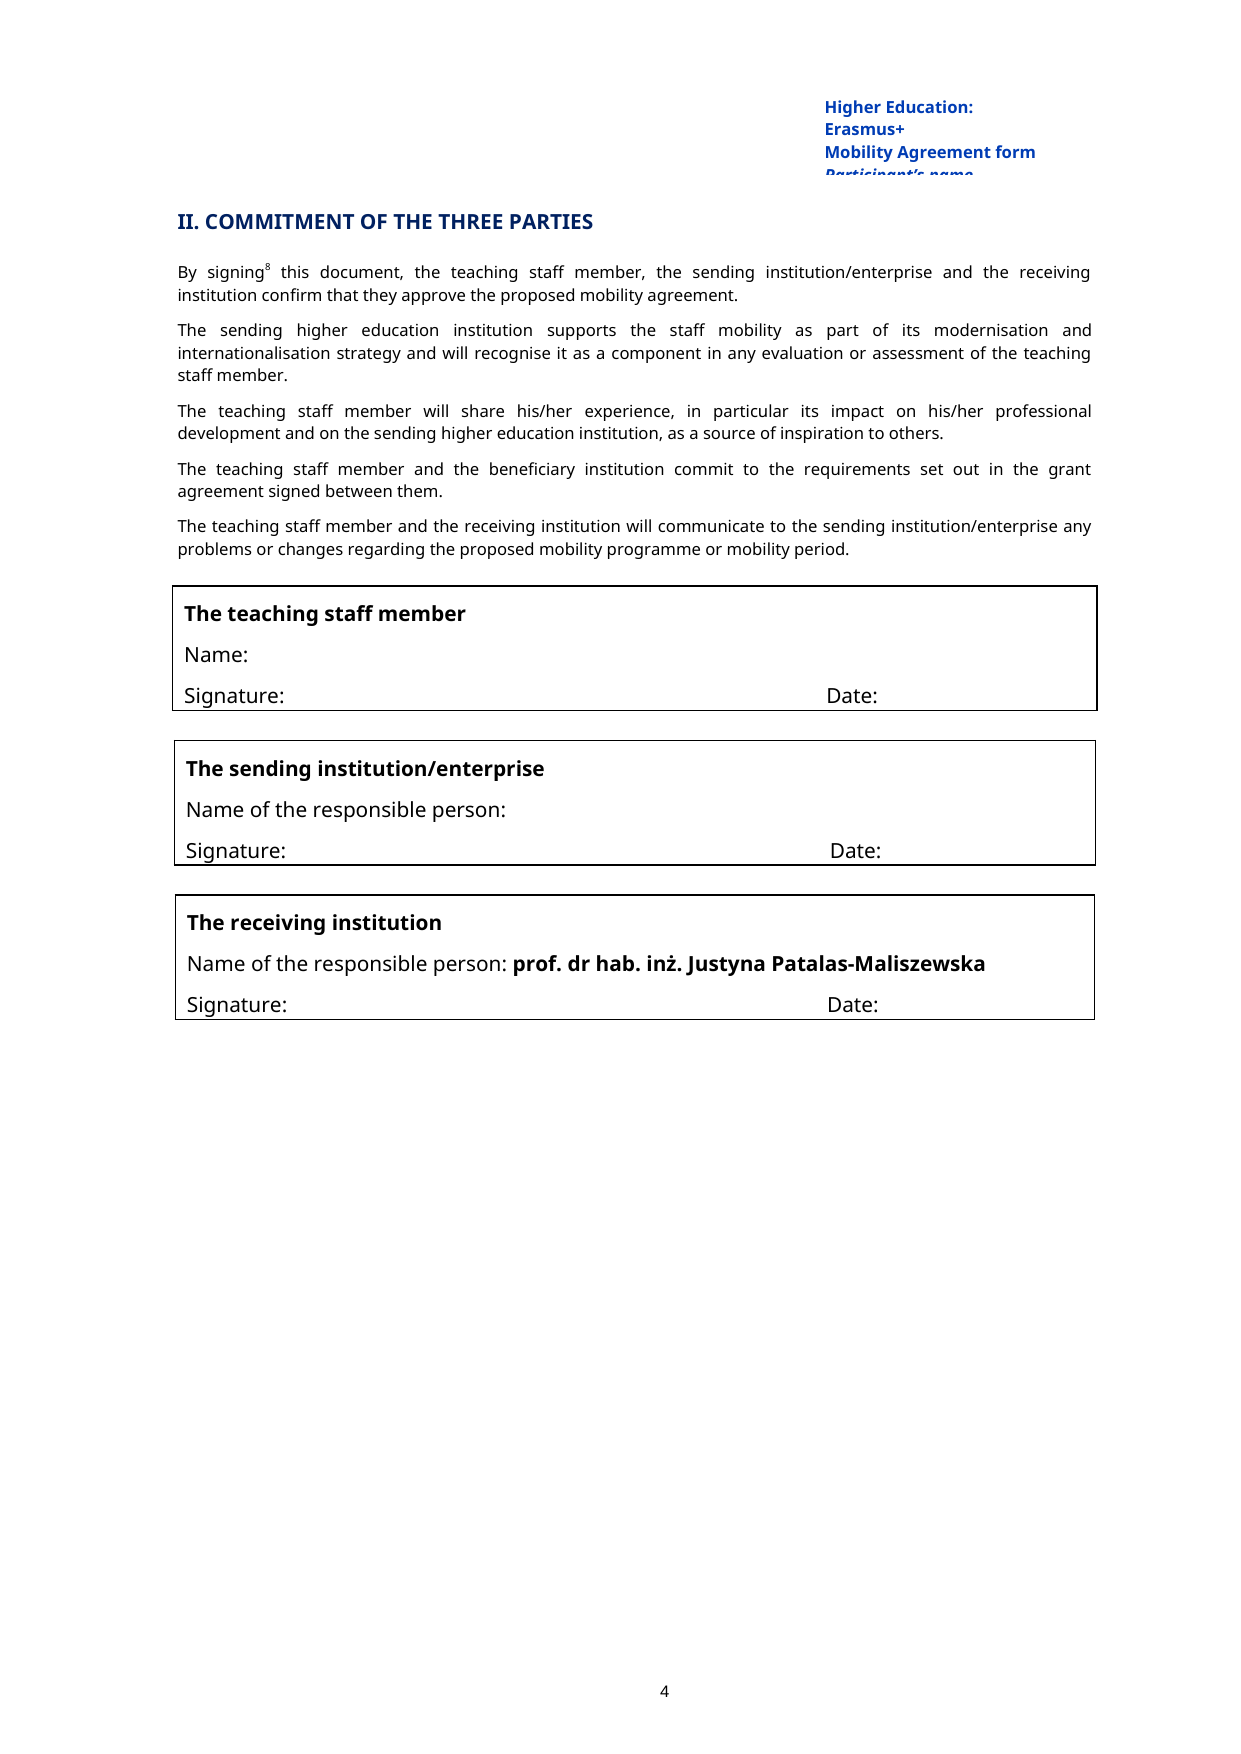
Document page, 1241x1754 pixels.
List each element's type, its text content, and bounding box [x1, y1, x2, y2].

text The teaching staff member will share his/her experience, in particular its impact on his/her professional development and on the sending higher education institution, as a source of inspiration to others. [177, 399, 1092, 444]
text II. COMMITMENT OF THE THREE PARTIES [177, 179, 1092, 236]
text The sending higher education institution supports the staff mobility as part of its modernisation and internationalisation strategy and will recognise it as a component in any evaluation or assessment of the teaching staff member. [177, 318, 1092, 387]
text By signing this document, the teaching staff member, the sending institution/enterprise and the receiving institution confirm that they approve the proposed mobility agreement. [177, 261, 1092, 306]
table_header The sending institution/enterprise Name of the responsible person: Signature: Date: [175, 741, 1095, 864]
text The teaching staff member and the receiving institution will communicate to the sending institution/enterprise any problems or changes regarding the proposed mobility programme or mobility period. [177, 515, 1092, 560]
table_header The teaching staff member Name: Signature: Date: [173, 587, 1096, 710]
text The teaching staff member and the beneficiary institution commit to the requirements set out in the grant agreement signed between them. [177, 457, 1092, 502]
table_header The receiving institution Name of the responsible person: prof. dr hab. inż. Justyna Patalas-Maliszewska Signature: Date: [176, 896, 1094, 1018]
